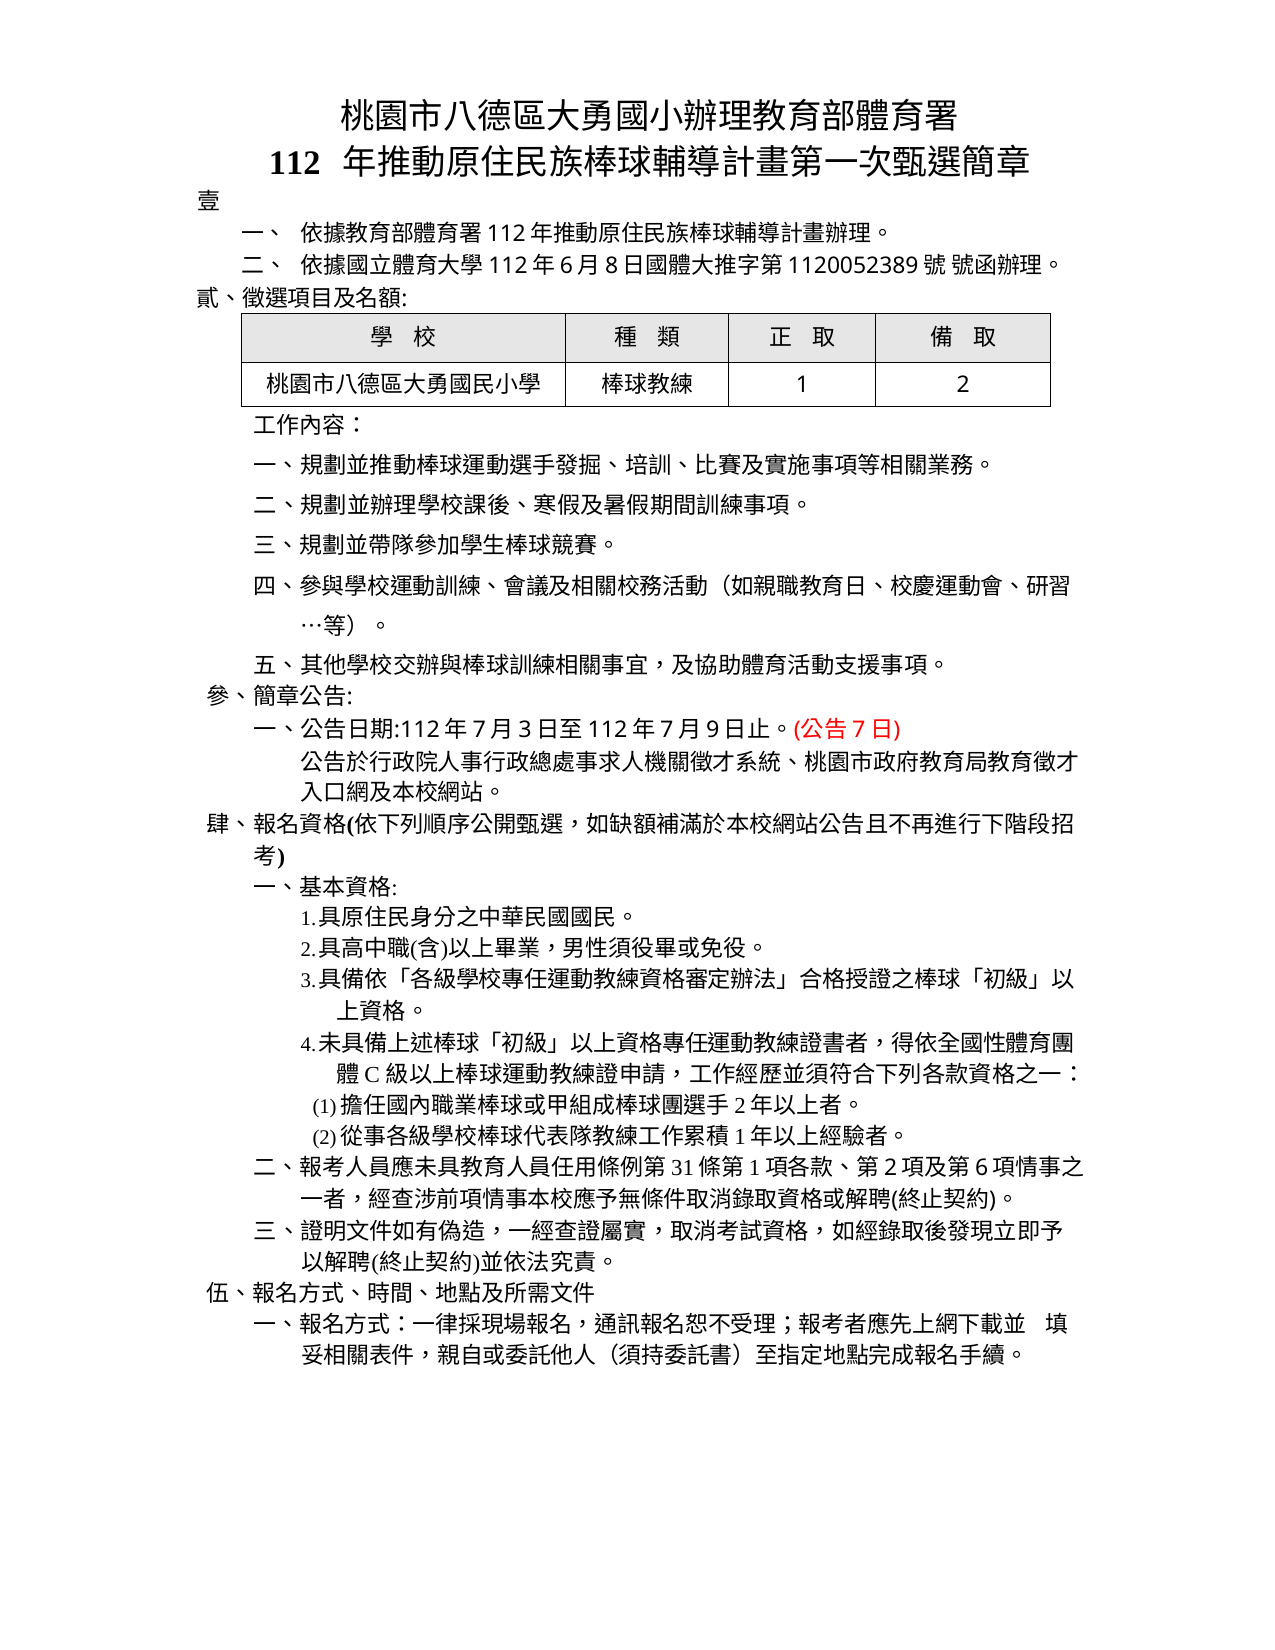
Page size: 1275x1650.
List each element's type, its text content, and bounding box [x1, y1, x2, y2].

list 依據國立體育大學112年6月8日國體大推字第1120052389號 號函辦理。 [241, 248, 1172, 279]
table_header 正 取 [729, 314, 875, 362]
text 伍、報名方式、時間、地點及所需文件 [206, 1277, 1171, 1307]
list 未具備上述棒球「初級」以上資格專任運動教練證書者，得依全國性體育團體 C 級以上棒球運動教練證申請，工作經歷並須符合下列各款資格之一： [300, 1026, 1092, 1089]
text 工作內容： [254, 407, 1171, 440]
table_cell 1 [729, 363, 875, 406]
text 桃園市八德區大勇國小辦理教育部體育署 [187, 90, 1112, 137]
list 具原住民身分之中華民國國民。 [300, 901, 1171, 932]
list 依據教育部體育署112年推動原住民族棒球輔導計畫辦理。 [241, 216, 1172, 247]
text 五、其他學校交辦與棒球訓練相關事宜，及協助體育活動支援事項。參、簡章公告: [206, 649, 958, 711]
list 具高中職(含)以上畢業，男性須役畢或免役。 [300, 932, 1171, 962]
text 壹 [197, 184, 747, 216]
text 肆、報名資格(依下列順序公開甄選，如缺額補滿於本校網站公告且不再進行下階段招考) [206, 808, 1084, 871]
text 四、參與學校運動訓練、會議及相關校務活動（如親職教育日、校慶運動會、研習…等）。 [253, 567, 1092, 641]
table_cell 桃園市八德區大勇國民小學 [242, 363, 565, 406]
table_cell 棒球教練 [566, 363, 728, 406]
list 擔任國內職業棒球或甲組成棒球團選手2年以上者。 [312, 1089, 1171, 1120]
table_header 種 類 [566, 314, 728, 362]
text 一、規劃並推動棒球運動選手發掘、培訓、比賽及實施事項等相關業務。二、規劃並辦理學校課後、寒假及暑假期間訓練事項。 [253, 447, 1005, 520]
text 一、公告日期:112年7月3日至112年7月9日止。(公告7日) [206, 713, 958, 744]
text 三、證明文件如有偽造，一經查證屬實，取消考試資格，如經錄取後發現立即予以解聘(終止契約)並依法究責。 [254, 1214, 1075, 1277]
table_header 備 取 [876, 314, 1050, 362]
text 一、報名方式：一律採現場報名，通訊報名恕不受理；報考者應先上網下載並 填妥相關表件，親自或委託他人（須持委託書）至指定地點完成報名手續。 [254, 1307, 1075, 1371]
text 112 年推動原住民族棒球輔導計畫第一次甄選簡章 [188, 137, 1112, 184]
list 具備依「各級學校專任運動教練資格審定辦法」合格授證之棒球「初級」以上資格。 [300, 963, 1092, 1026]
text 貳、徵選項目及名額: [197, 279, 1171, 313]
table_cell 2 [876, 363, 1050, 406]
text 三、規劃並帶隊參加學生棒球競賽。 [253, 527, 1171, 561]
text 二、報考人員應未具教育人員任用條例第31條第1項各款、第2項及第6項情事之一者，經查涉前項情事本校應予無條件取消錄取資格或解聘(終止契約)。 [254, 1150, 1098, 1214]
text 公告於行政院人事行政總處事求人機關徵才系統、桃園市政府教育局教育徵才入口網及本校網站。 [300, 746, 1098, 807]
list 從事各級學校棒球代表隊教練工作累積1年以上經驗者。 [312, 1120, 1171, 1150]
text 一、基本資格: [253, 871, 1171, 901]
table_header 學 校 [242, 314, 565, 362]
